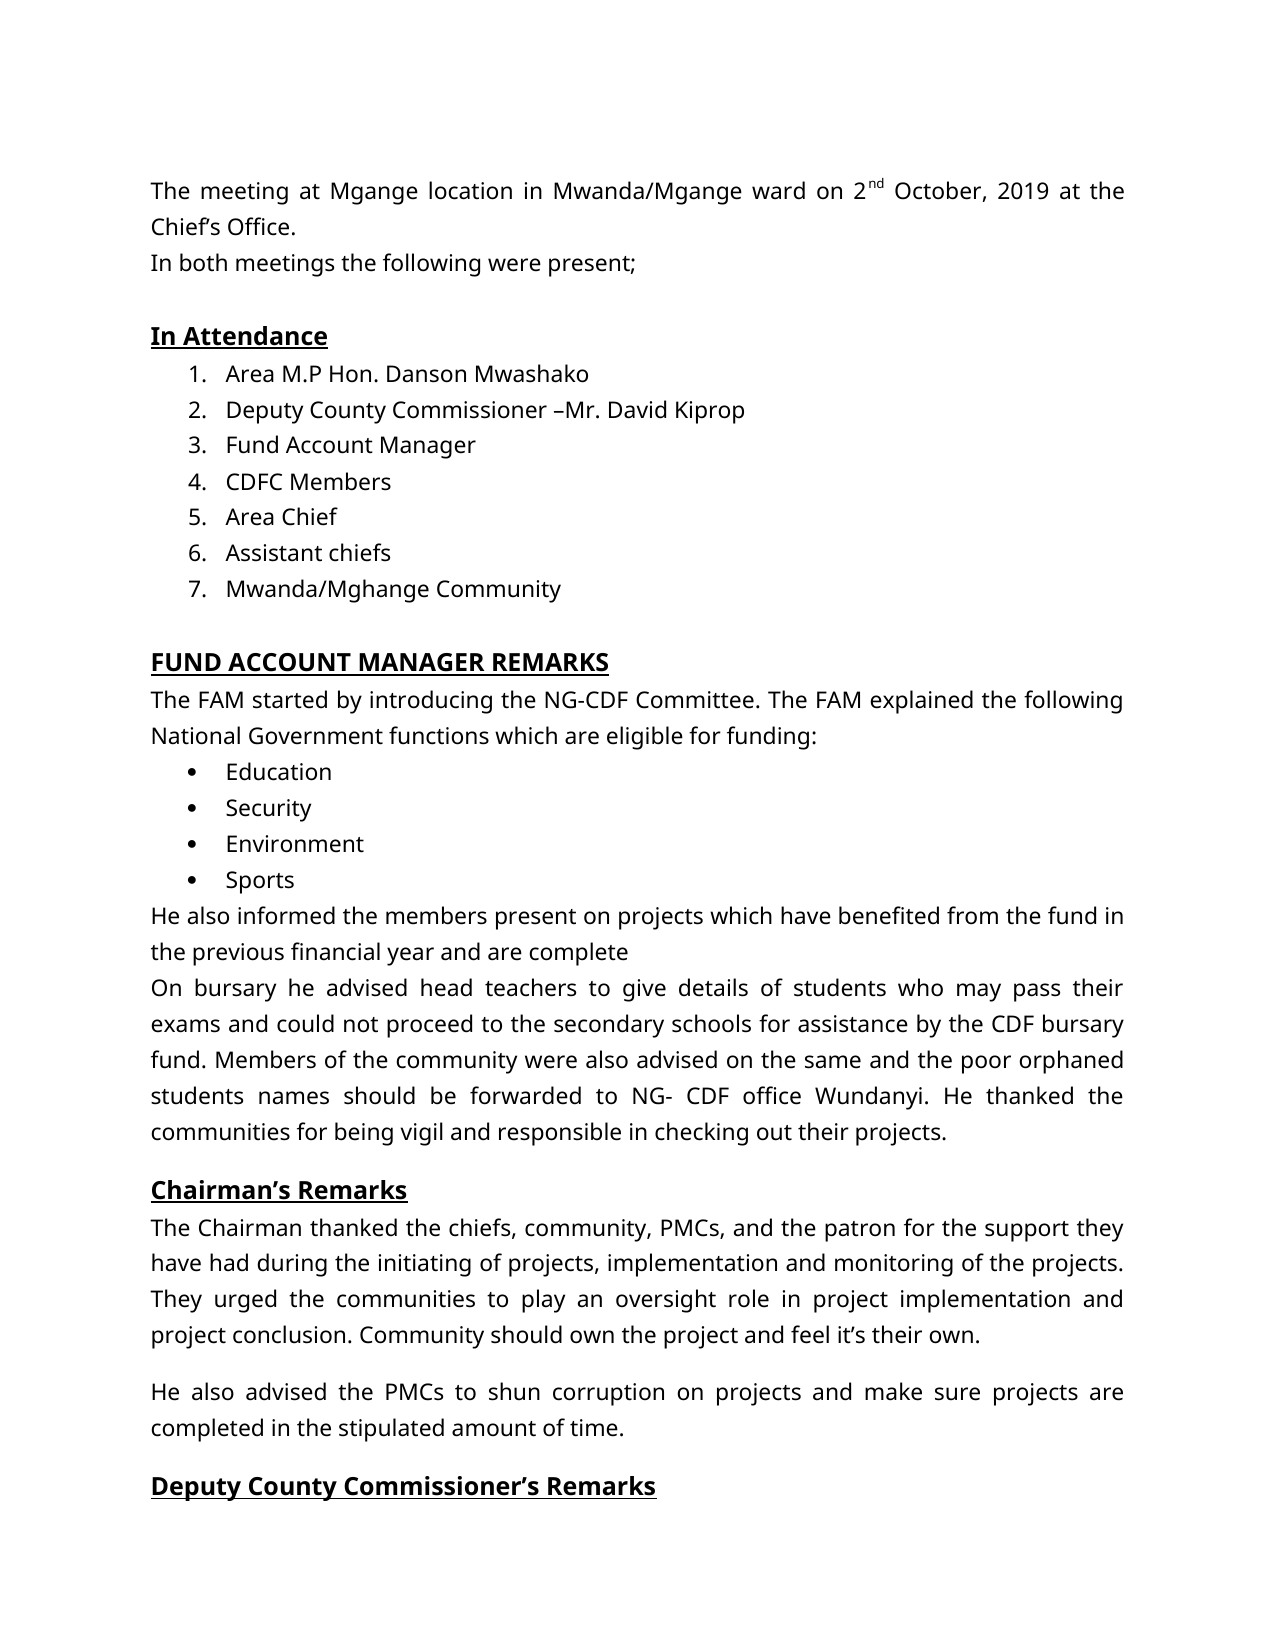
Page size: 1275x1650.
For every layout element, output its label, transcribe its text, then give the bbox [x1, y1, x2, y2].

text He also advised the PMCs to shun corruption on projects and make sure projects are completed in the stipulated amount of time. [150, 1376, 1125, 1443]
text The FAM started by introducing the NG-CDF Committee. The FAM explained the following National Government functions which are eligible for funding: [150, 684, 1125, 751]
text In both meetings the following were present; [150, 247, 1125, 278]
list Environment [188, 828, 1125, 859]
text FUND ACCOUNT MANAGER REMARKS [150, 645, 1125, 679]
text On bursary he advised head teachers to give details of students who may pass their exams and could not proceed to the secondary schools for assistance by the CDF bursary fund. Members of the community were also advised on the same and the poor orphaned students names should be forwarded to NG- CDF office Wundanyi. He thanked the communities for being vigil and responsible in checking out their projects. [150, 972, 1125, 1147]
list Deputy County Commissioner –Mr. David Kiprop [188, 393, 1125, 425]
text He also informed the members present on projects which have benefited from the fund in the previous financial year and are complete [150, 900, 1125, 967]
text The Chairman thanked the chiefs, community, PMCs, and the patron for the support they have had during the initiating of projects, implementation and monitoring of the projects. They urged the communities to play an oversight role in project implementation and project conclusion. Community should own the project and feel it’s their own. [150, 1211, 1125, 1351]
list Sports [188, 864, 1125, 895]
list Mwanda/Mghange Community [188, 573, 1125, 604]
text The meeting at Mgange location in Mwanda/Mgange ward on 2nd October, 2019 at the Chief’s Office. [150, 175, 1125, 242]
list Fund Account Manager [188, 429, 1125, 461]
text Deputy County Commissioner’s Remarks [150, 1469, 1125, 1503]
text In Attendance [150, 318, 1125, 352]
list Area Chief [188, 501, 1125, 533]
list Area M.P Hon. Danson Mwashako [188, 358, 1125, 389]
text Chairman’s Remarks [150, 1172, 1125, 1206]
list CDFC Members [188, 465, 1125, 497]
list Security [188, 792, 1125, 823]
list Assistant chiefs [188, 537, 1125, 568]
list Education [188, 756, 1125, 787]
